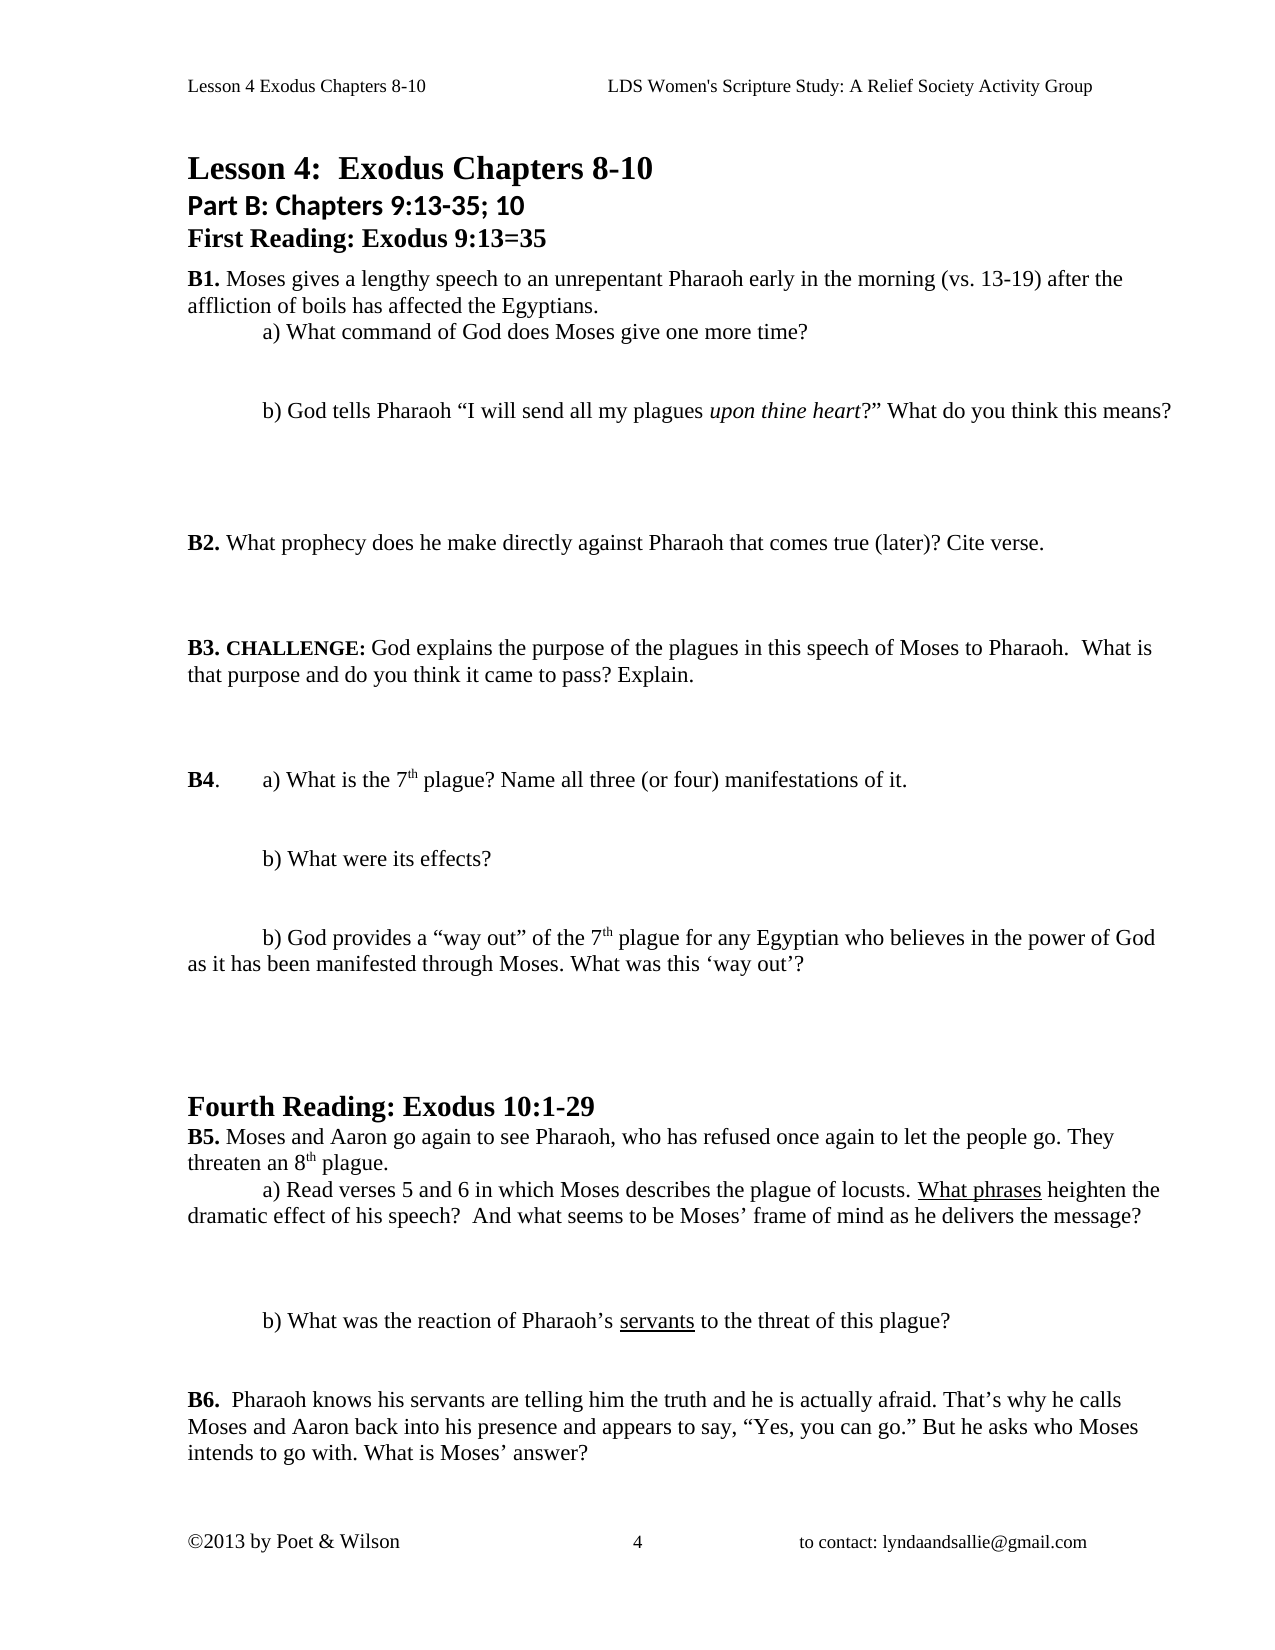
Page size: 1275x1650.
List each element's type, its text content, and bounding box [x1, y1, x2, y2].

text First Reading: Exodus 9:13=35 [187, 222, 1172, 253]
text B6. Pharaoh knows his servants are telling him the truth and he is actually afraid. That’s why he calls Moses and Aaron back into his presence and appears to say, “Yes, you can go.” But he asks who Moses intends to go with. What is Moses’ answer? [187, 1387, 1172, 1466]
text B3. CHALLENGE: God explains the purpose of the plagues in this speech of Moses to Pharaoh. What is that purpose and do you think it came to pass? Explain. [187, 634, 1172, 687]
text b) God tells Pharaoh “I will send all my plagues upon thine heart?” What do you think this means? [187, 397, 1172, 423]
text b) What was the reaction of Pharaoh’s servants to the threat of this plague? [187, 1307, 1172, 1334]
text B1. Moses gives a lengthy speech to an unrepentant Pharaoh early in the morning (vs. 13-19) after the affliction of boils has affected the Egyptians. [187, 265, 1172, 318]
text b) What were its effects? [187, 845, 1172, 871]
text a) Read verses 5 and 6 in which Moses describes the plague of locusts. What phrases heighten the dramatic effect of his speech? And what seems to be Moses’ frame of mind as he delivers the message? [187, 1176, 1172, 1228]
text a) What command of God does Moses give one more time? [187, 318, 1172, 344]
text Lesson 4: Exodus Chapters 8-10 [187, 148, 1172, 187]
text B2. What prophecy does he make directly against Pharaoh that comes true (later)? Cite verse. [187, 529, 1172, 555]
text Fourth Reading: Exodus 10:1-29 [187, 1089, 1172, 1123]
text B5. Moses and Aaron go again to see Pharaoh, who has refused once again to let the people go. They threaten an 8th plague. [187, 1123, 1172, 1176]
text b) God provides a “way out” of the 7th plague for any Egyptian who believes in the power of God as it has been manifested through Moses. What was this ‘way out’? [187, 924, 1172, 977]
text B4. a) What is the 7th plague? Name all three (or four) manifestations of it. [187, 766, 1172, 792]
text Part B: Chapters 9:13-35; 10 [187, 187, 1172, 222]
